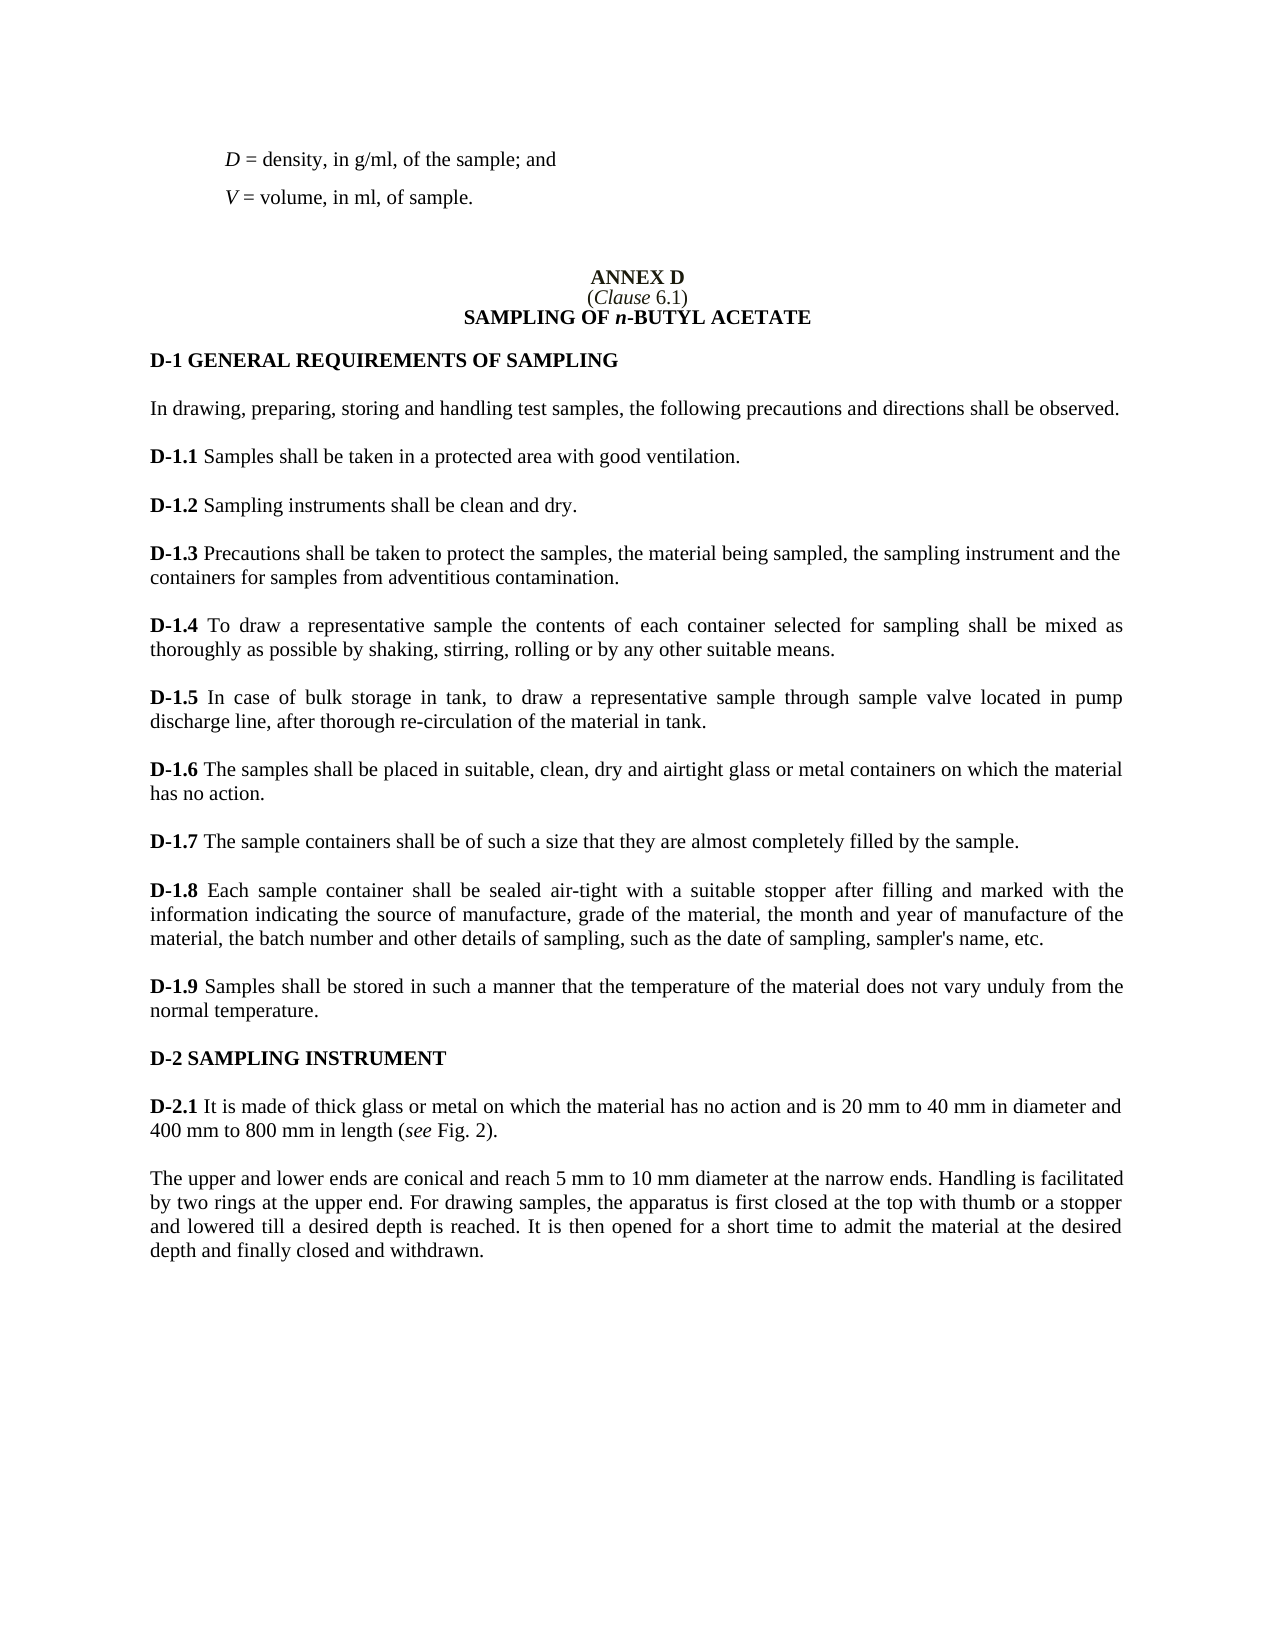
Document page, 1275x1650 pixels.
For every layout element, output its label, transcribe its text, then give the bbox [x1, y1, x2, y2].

text The upper and lower ends are conical and reach 5 mm to 10 mm diameter at the narrow ends. Handling is facilitated by two rings at the upper end. For drawing samples, the apparatus is first closed at the top with thumb or a stopper and lowered till a desired depth is reached. It is then opened for a short time to admit the material at the desired depth and finally closed and withdrawn. [150, 1166, 1125, 1262]
text V = volume, in ml, of sample. [225, 188, 1125, 209]
text D-1.5 In case of bulk storage in tank, to draw a representative sample through sample valve located in pump discharge line, after thorough re-circulation of the material in tank. [150, 685, 1125, 733]
text (Clause 6.1) [150, 289, 1125, 309]
text D-1.2 Sampling instruments shall be clean and dry. [150, 492, 1125, 517]
text D-1.7 The sample containers shall be of such a size that they are almost completely filled by the sample. [150, 829, 1125, 853]
text D-1.1 Samples shall be taken in a protected area with good ventilation. [150, 444, 1125, 468]
text D = density, in g/ml, of the sample; and [225, 150, 1125, 171]
text D-1.4 To draw a representative sample the contents of each container selected for sampling shall be mixed as thoroughly as possible by shaking, stirring, rolling or by any other suitable means. [150, 613, 1125, 661]
text D-1.8 Each sample container shall be sealed air-tight with a suitable stopper after filling and marked with the information indicating the source of manufacture, grade of the material, the month and year of manufacture of the material, the batch number and other details of sampling, such as the date of sampling, sampler's name, etc. [150, 877, 1125, 950]
text SAMPLING OF n-BUTYL ACETATE [150, 309, 1125, 328]
text D-1.9 Samples shall be stored in such a manner that the temperature of the material does not vary unduly from the normal temperature. [150, 974, 1125, 1022]
text D-1.6 The samples shall be placed in suitable, clean, dry and airtight glass or metal containers on which the material has no action. [150, 757, 1125, 805]
text D-2.1 It is made of thick glass or metal on which the material has no action and is 20 mm to 40 mm in diameter and 400 mm to 800 mm in length (see Fig. 2). [150, 1094, 1125, 1142]
text D-1 GENERAL REQUIREMENTS OF SAMPLING [150, 348, 1125, 372]
text ANNEX D [150, 268, 1125, 289]
text D-1.3 Precautions shall be taken to protect the samples, the material being sampled, the sampling instrument and the containers for samples from adventitious contamination. [150, 541, 1125, 589]
text D-2 SAMPLING INSTRUMENT [150, 1046, 1125, 1070]
text In drawing, preparing, storing and handling test samples, the following precautions and directions shall be observed. [150, 396, 1125, 420]
